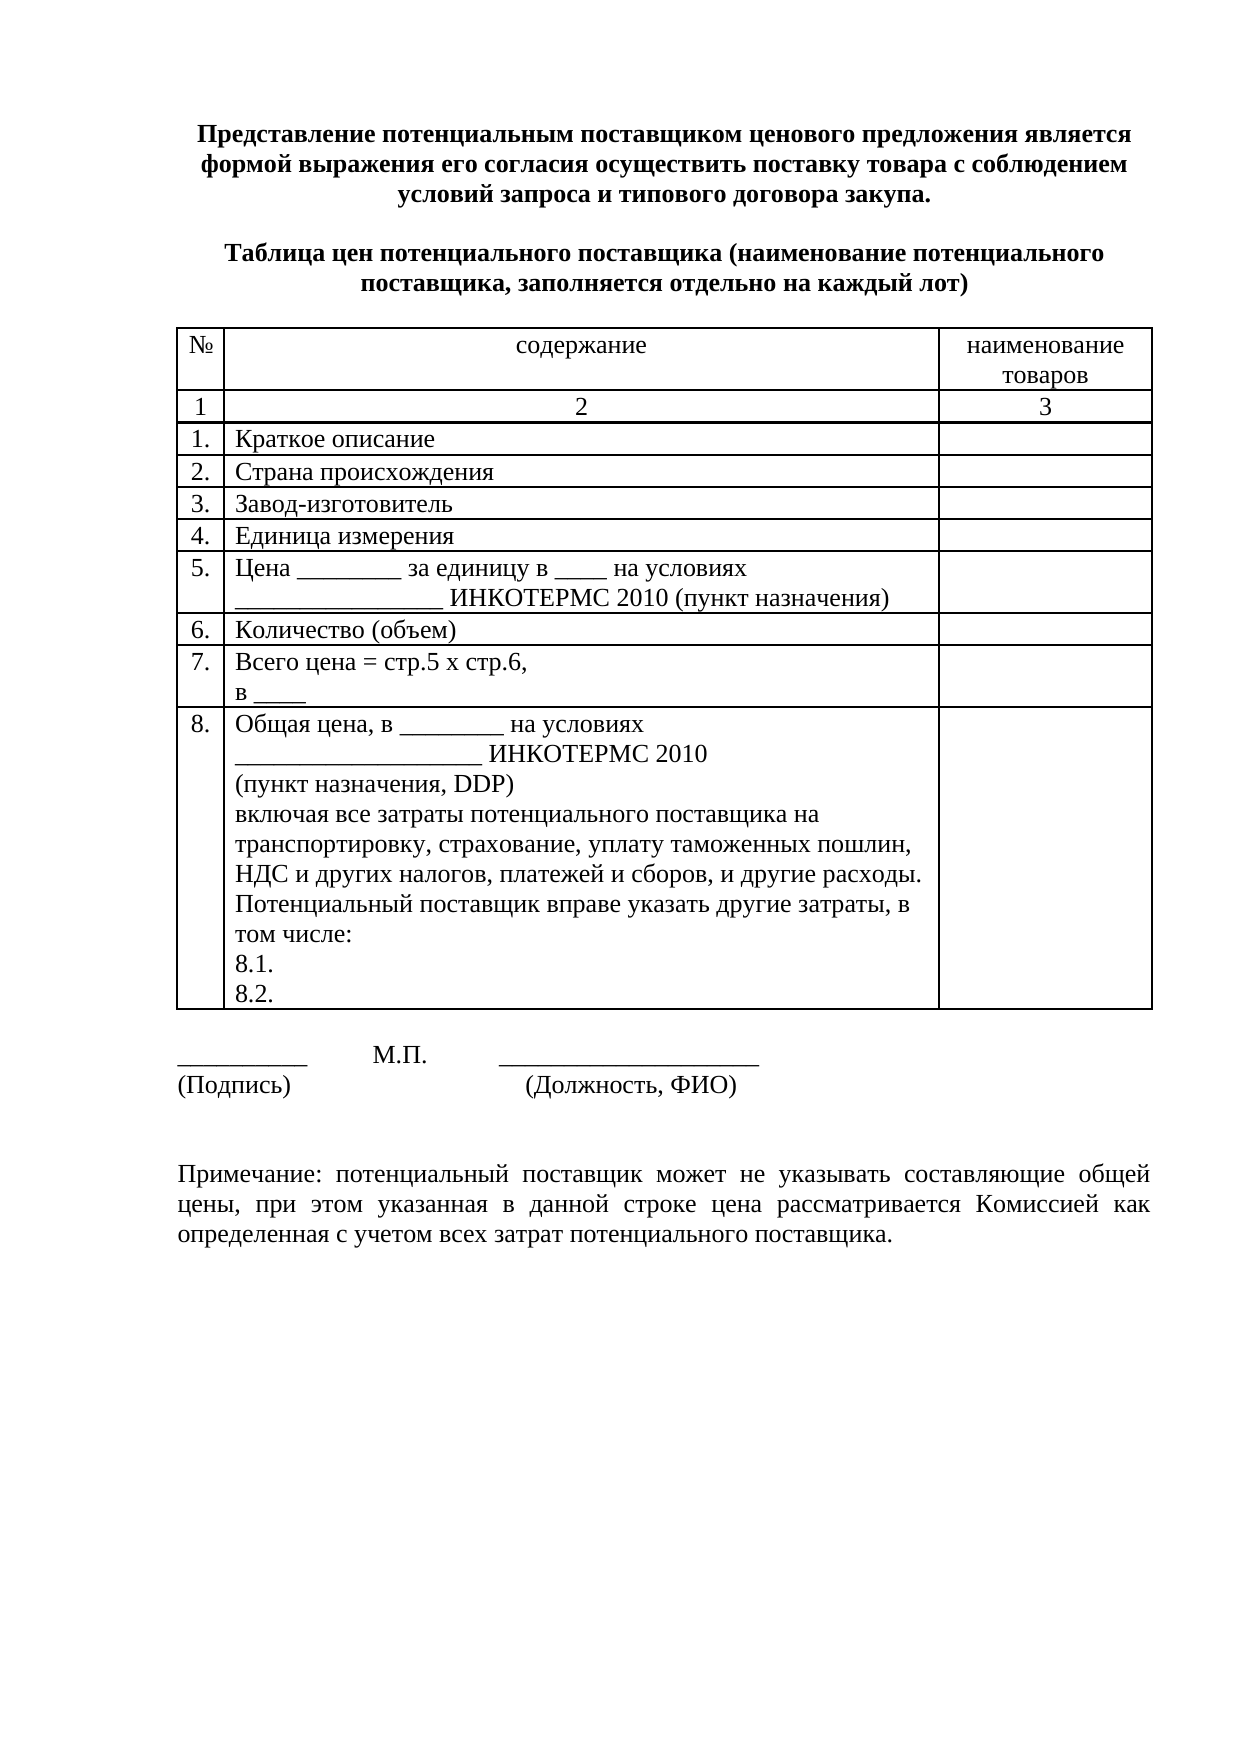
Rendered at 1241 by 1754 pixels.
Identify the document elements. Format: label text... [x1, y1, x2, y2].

table_cell 1 [178, 391, 223, 421]
table_cell [940, 520, 1151, 550]
text Таблица цен потенциального поставщика (наименование потенциального поставщика, заполняется отдельно на каждый лот) [177, 237, 1152, 297]
table_cell 3. [178, 488, 223, 518]
text __________ М.П. ____________________ (Подпись) (Должность, ФИО) [177, 1039, 1152, 1099]
text Представление потенциальным поставщиком ценового предложения является формой выражения его согласия осуществить поставку товара с соблюдением условий запроса и типового договора закупа. [177, 118, 1152, 208]
table_cell [940, 456, 1151, 486]
table_header наименование товаров [940, 329, 1151, 389]
table_cell [940, 708, 1151, 1008]
table_cell 3 [940, 391, 1151, 421]
table_cell [940, 488, 1151, 518]
text Примечание: потенциальный поставщик может не указывать составляющие общей цены, при этом указанная в данной строке цена рассматривается Комиссией как определенная с учетом всех затрат потенциального поставщика. [177, 1128, 1152, 1248]
table_cell [940, 552, 1151, 612]
table_cell Завод-изготовитель [225, 488, 938, 518]
table_cell Страна происхождения [225, 456, 938, 486]
table_cell Количество (объем) [225, 614, 938, 644]
table_cell 5. [178, 552, 223, 612]
table_cell 8. [178, 708, 223, 1008]
table_cell 2. [178, 456, 223, 486]
table_header № [178, 329, 223, 389]
table_cell [940, 614, 1151, 644]
table_cell [940, 646, 1151, 706]
table_cell Общая цена, в ________ на условиях ___________________ ИНКОТЕРМС 2010 (пункт назначения, DDP) включая все затраты потенциального поставщика на транспортировку, страхование, уплату таможенных пошлин, НДС и других налогов, платежей и сборов, и другие расходы. Потенциальный поставщик вправе указать другие затраты, в том числе: 8.1. 8.2. [225, 708, 938, 1008]
table_cell 1. [178, 424, 223, 453]
table_header содержание [225, 329, 938, 389]
table_cell Всего цена = стр.5 х стр.6, в ____ [225, 646, 938, 706]
table_cell Цена ________ за единицу в ____ на условиях ________________ ИНКОТЕРМС 2010 (пункт назначения) [225, 552, 938, 612]
table_cell 2 [225, 391, 938, 421]
table_cell Единица измерения [225, 520, 938, 550]
table_cell Краткое описание [225, 424, 938, 453]
table_cell 4. [178, 520, 223, 550]
table_cell 7. [178, 646, 223, 706]
table_cell 6. [178, 614, 223, 644]
table_cell [940, 424, 1151, 453]
